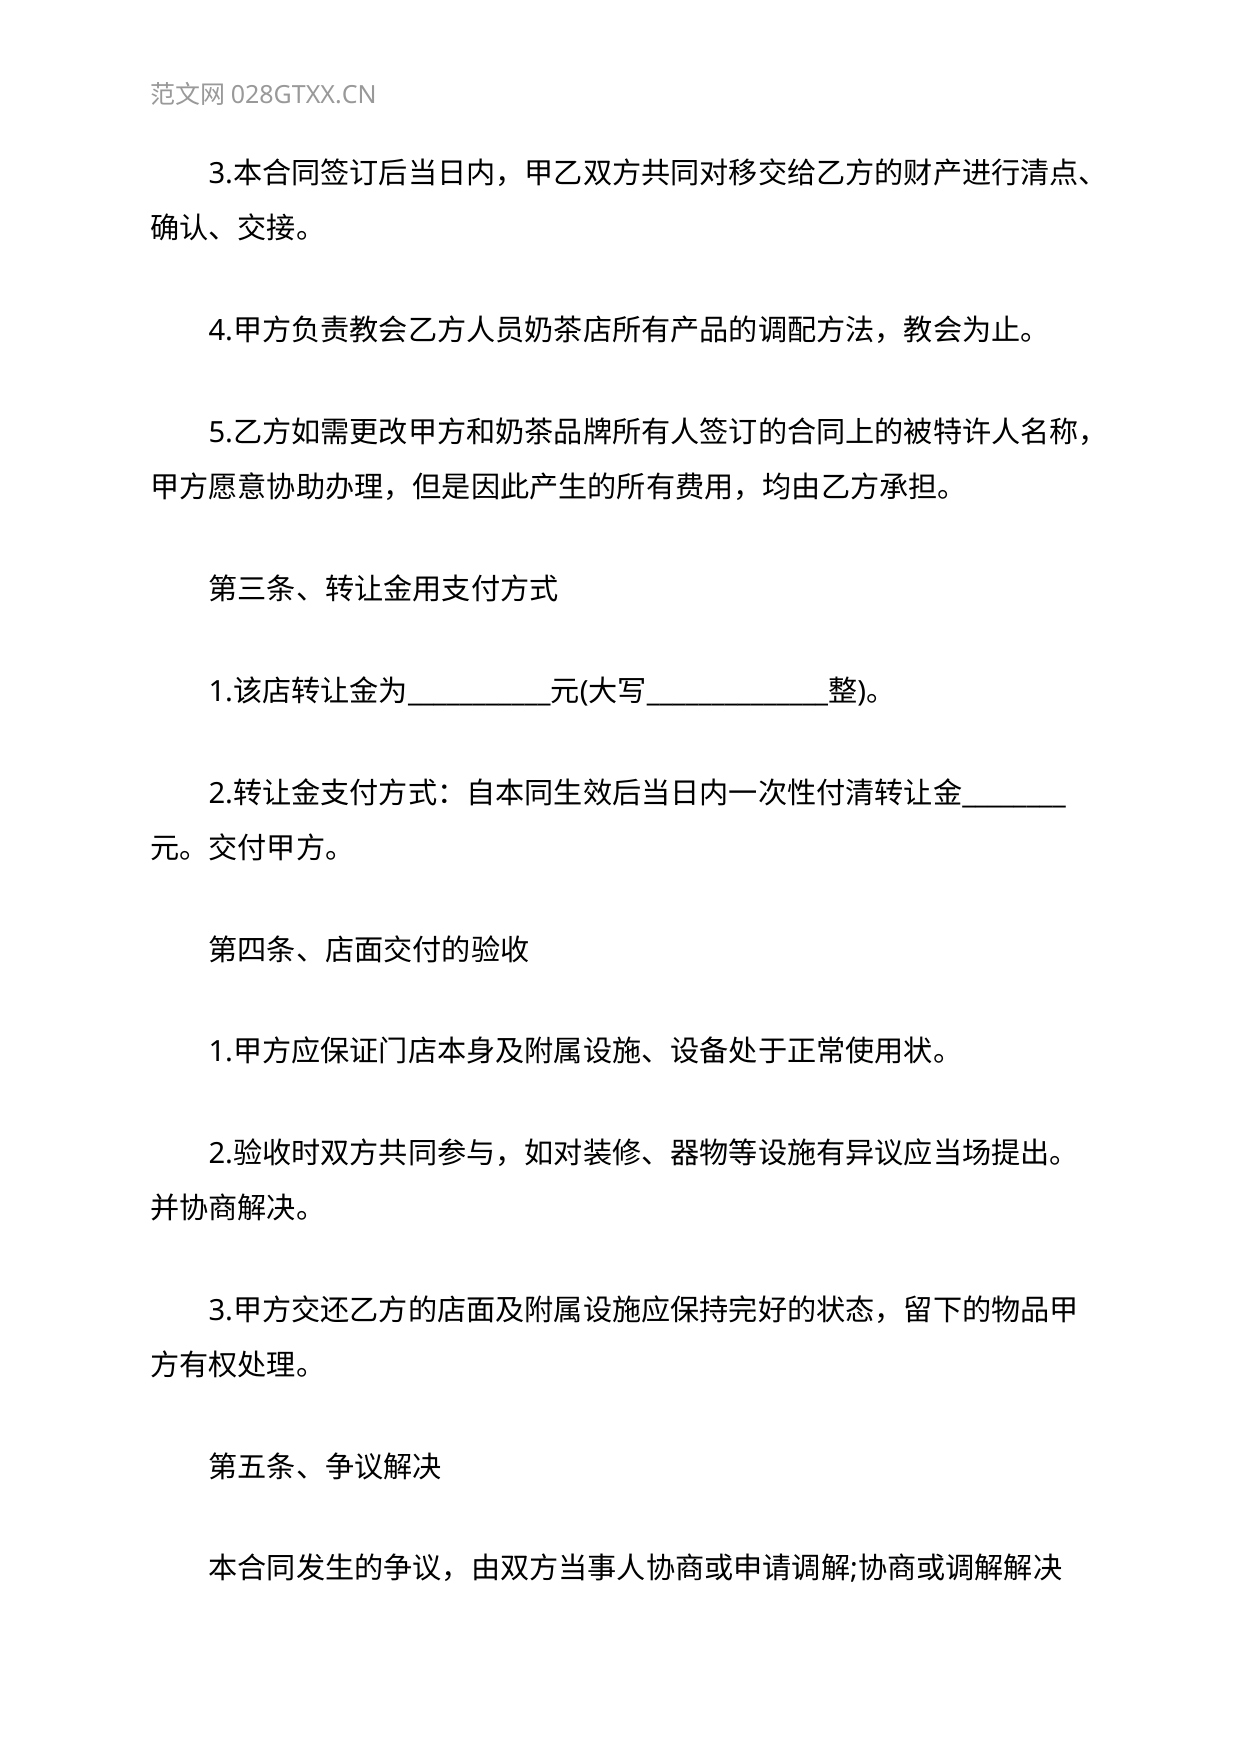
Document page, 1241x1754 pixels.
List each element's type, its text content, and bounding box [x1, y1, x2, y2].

text 第四条、店面交付的验收 [150, 926, 1090, 968]
text 3.甲方交还乙方的店面及附属设施应保持完好的状态，留下的物品甲方有权处理。 [150, 1287, 1090, 1384]
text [150, 1545, 1090, 1587]
text 1.该店转让金为___________元(大写______________整)。 [150, 667, 1090, 710]
text 1.甲方应保证门店本身及附属设施、设备处于正常使用状。 [150, 1028, 1090, 1070]
text 第三条、转让金用支付方式 [150, 566, 1090, 608]
text 2.转让金支付方式：自本同生效后当日内一次性付清转让金________元。交付甲方。 [150, 769, 1090, 867]
text 4.甲方负责教会乙方人员奶茶店所有产品的调配方法，教会为止。 [150, 307, 1090, 349]
text 3.本合同签订后当日内，甲乙双方共同对移交给乙方的财产进行清点、确认、交接。 [150, 150, 1090, 247]
text 第五条、争议解决 [150, 1443, 1090, 1486]
text 5.乙方如需更改甲方和奶茶品牌所有人签订的合同上的被特许人名称，甲方愿意协助办理，但是因此产生的所有费用，均由乙方承担。 [150, 409, 1090, 506]
text 2.验收时双方共同参与，如对装修、器物等设施有异议应当场提出。并协商解决。 [150, 1130, 1090, 1227]
